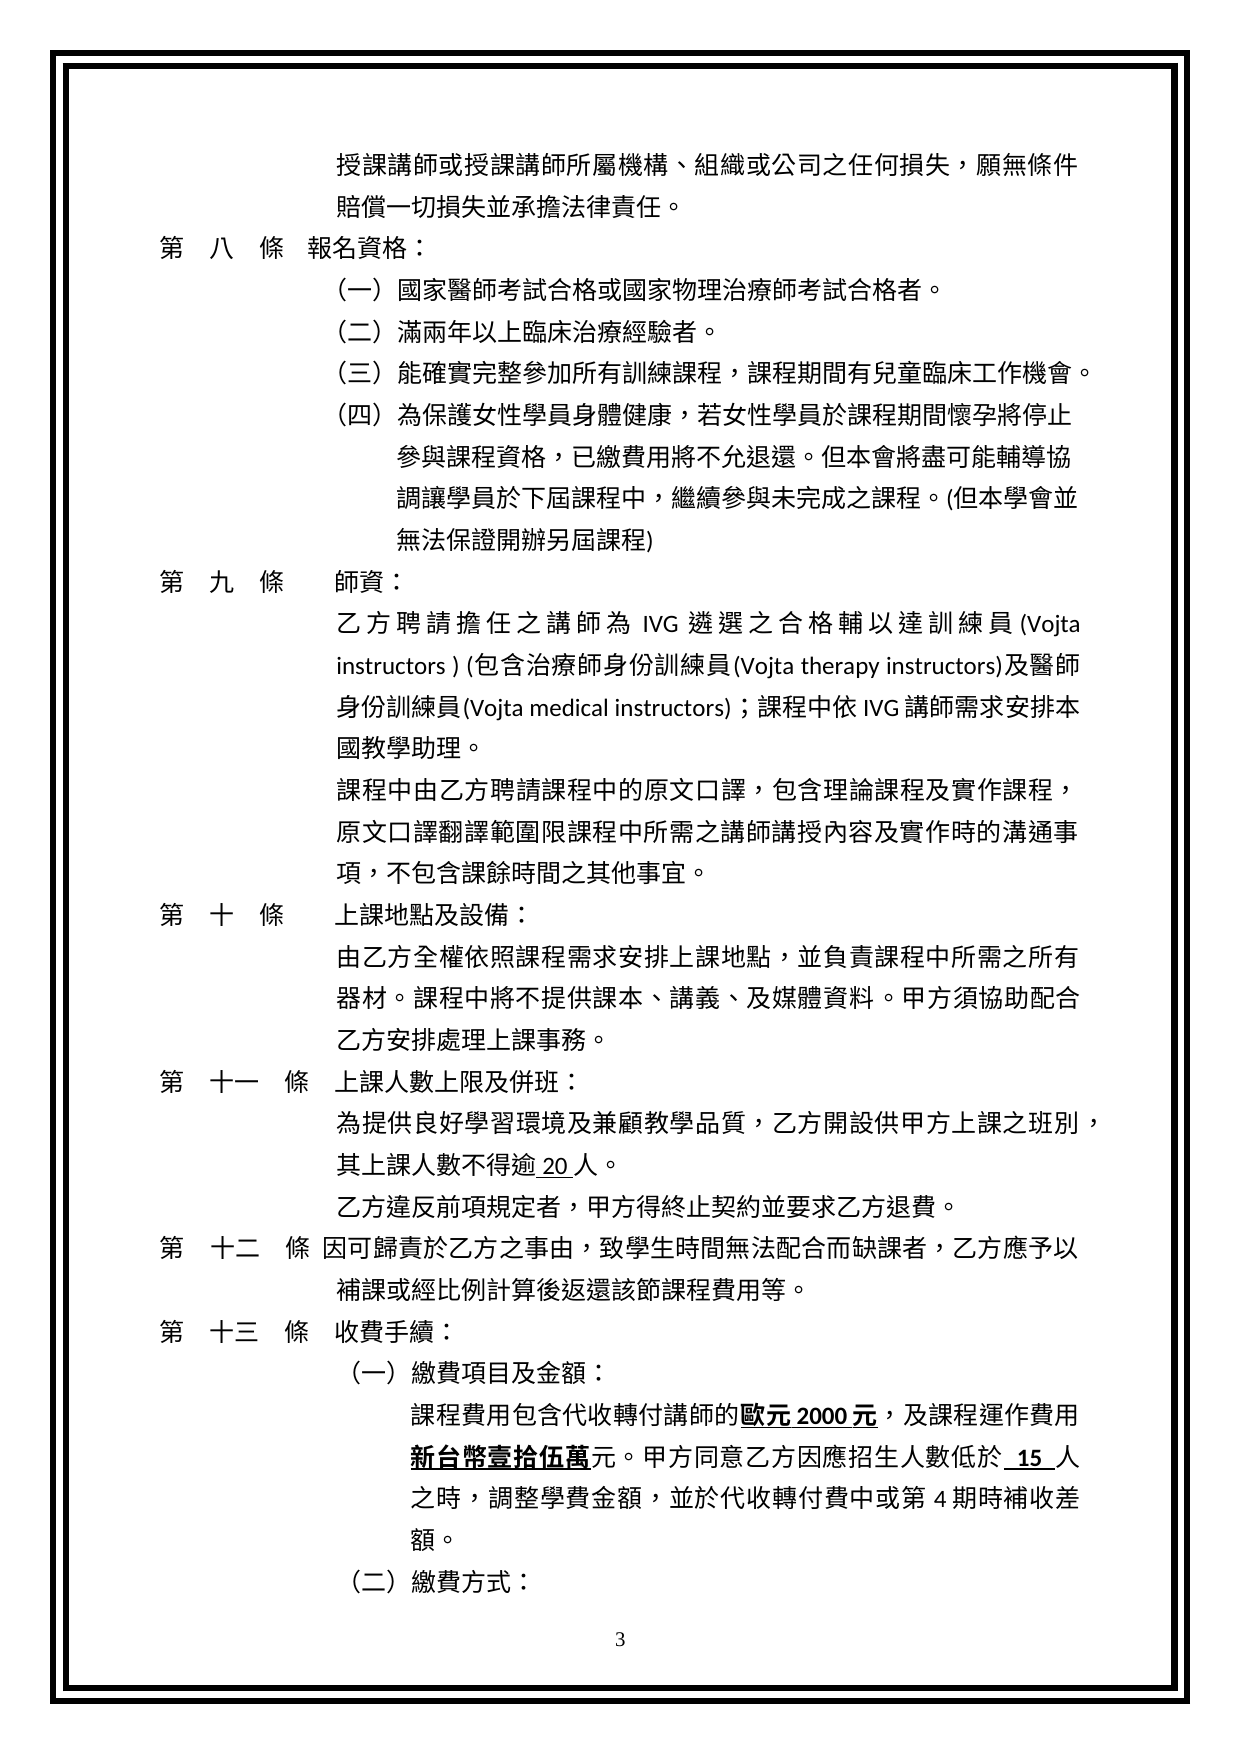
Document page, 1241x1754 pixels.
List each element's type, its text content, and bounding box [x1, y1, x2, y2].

text 第 十一 條 上課人數上限及併班： [159, 1062, 1081, 1098]
text 課程中由乙方聘請課程中的原文口譯，包含理論課程及實作課程，原文口譯翻譯範圍限課程中所需之講師講授內容及實作時的溝通事項，不包含課餘時間之其他事宜。 [336, 771, 1081, 890]
text 第 十 條 上課地點及設備： [159, 896, 1081, 932]
text （二）繳費方式： [336, 1562, 1081, 1598]
text 第 十二 條 因可歸責於乙方之事由，致學生時間無法配合而缺課者，乙方應予以補課或經比例計算後返還該節課程費用等。 [159, 1229, 1081, 1307]
text （一）國家醫師考試合格或國家物理治療師考試合格者。 [322, 271, 1081, 307]
text 乙方聘請擔任之講師為IVG遴選之合格輔以達訓練員(Vojta instructors ) (包含治療師身份訓練員(Vojta therapy instructors)及醫師身份訓練員(Vojta medical instructors)；課程中依IVG講師需求安排本國教學助理。 [159, 604, 1081, 765]
text 課程費用包含代收轉付講師的歐元2000元，及課程運作費用新台幣壹拾伍萬元。甲方同意乙方因應招生人數低於 15 人之時，調整學費金額，並於代收轉付費中或第4期時補收差額。 [411, 1396, 1081, 1557]
text （一）繳費項目及金額： [336, 1354, 1081, 1390]
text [336, 146, 1081, 223]
text 為提供良好學習環境及兼顧教學品質，乙方開設供甲方上課之班別，其上課人數不得逾 20 人。 [336, 1104, 1081, 1182]
text （四）為保護女性學員身體健康，若女性學員於課程期間懷孕將停止參與課程資格，已繳費用將不允退還。但本會將盡可能輔導協調讓學員於下屆課程中，繼續參與未完成之課程。(但本學會並無法保證開辦另屆課程) [322, 396, 1081, 557]
text 由乙方全權依照課程需求安排上課地點，並負責課程中所需之所有器材。課程中將不提供課本、講義、及媒體資料。甲方須協助配合乙方安排處理上課事務。 [336, 937, 1081, 1057]
text 第 十三 條 收費手續： [159, 1312, 1081, 1348]
text 乙方違反前項規定者，甲方得終止契約並要求乙方退費。 [336, 1187, 1081, 1223]
text （三）能確實完整參加所有訓練課程，課程期間有兒童臨床工作機會。 [322, 354, 1081, 390]
text 第 九 條 師資： [159, 562, 1081, 598]
text 第 八 條 報名資格： [159, 229, 1081, 265]
text （二）滿兩年以上臨床治療經驗者。 [322, 312, 1081, 348]
